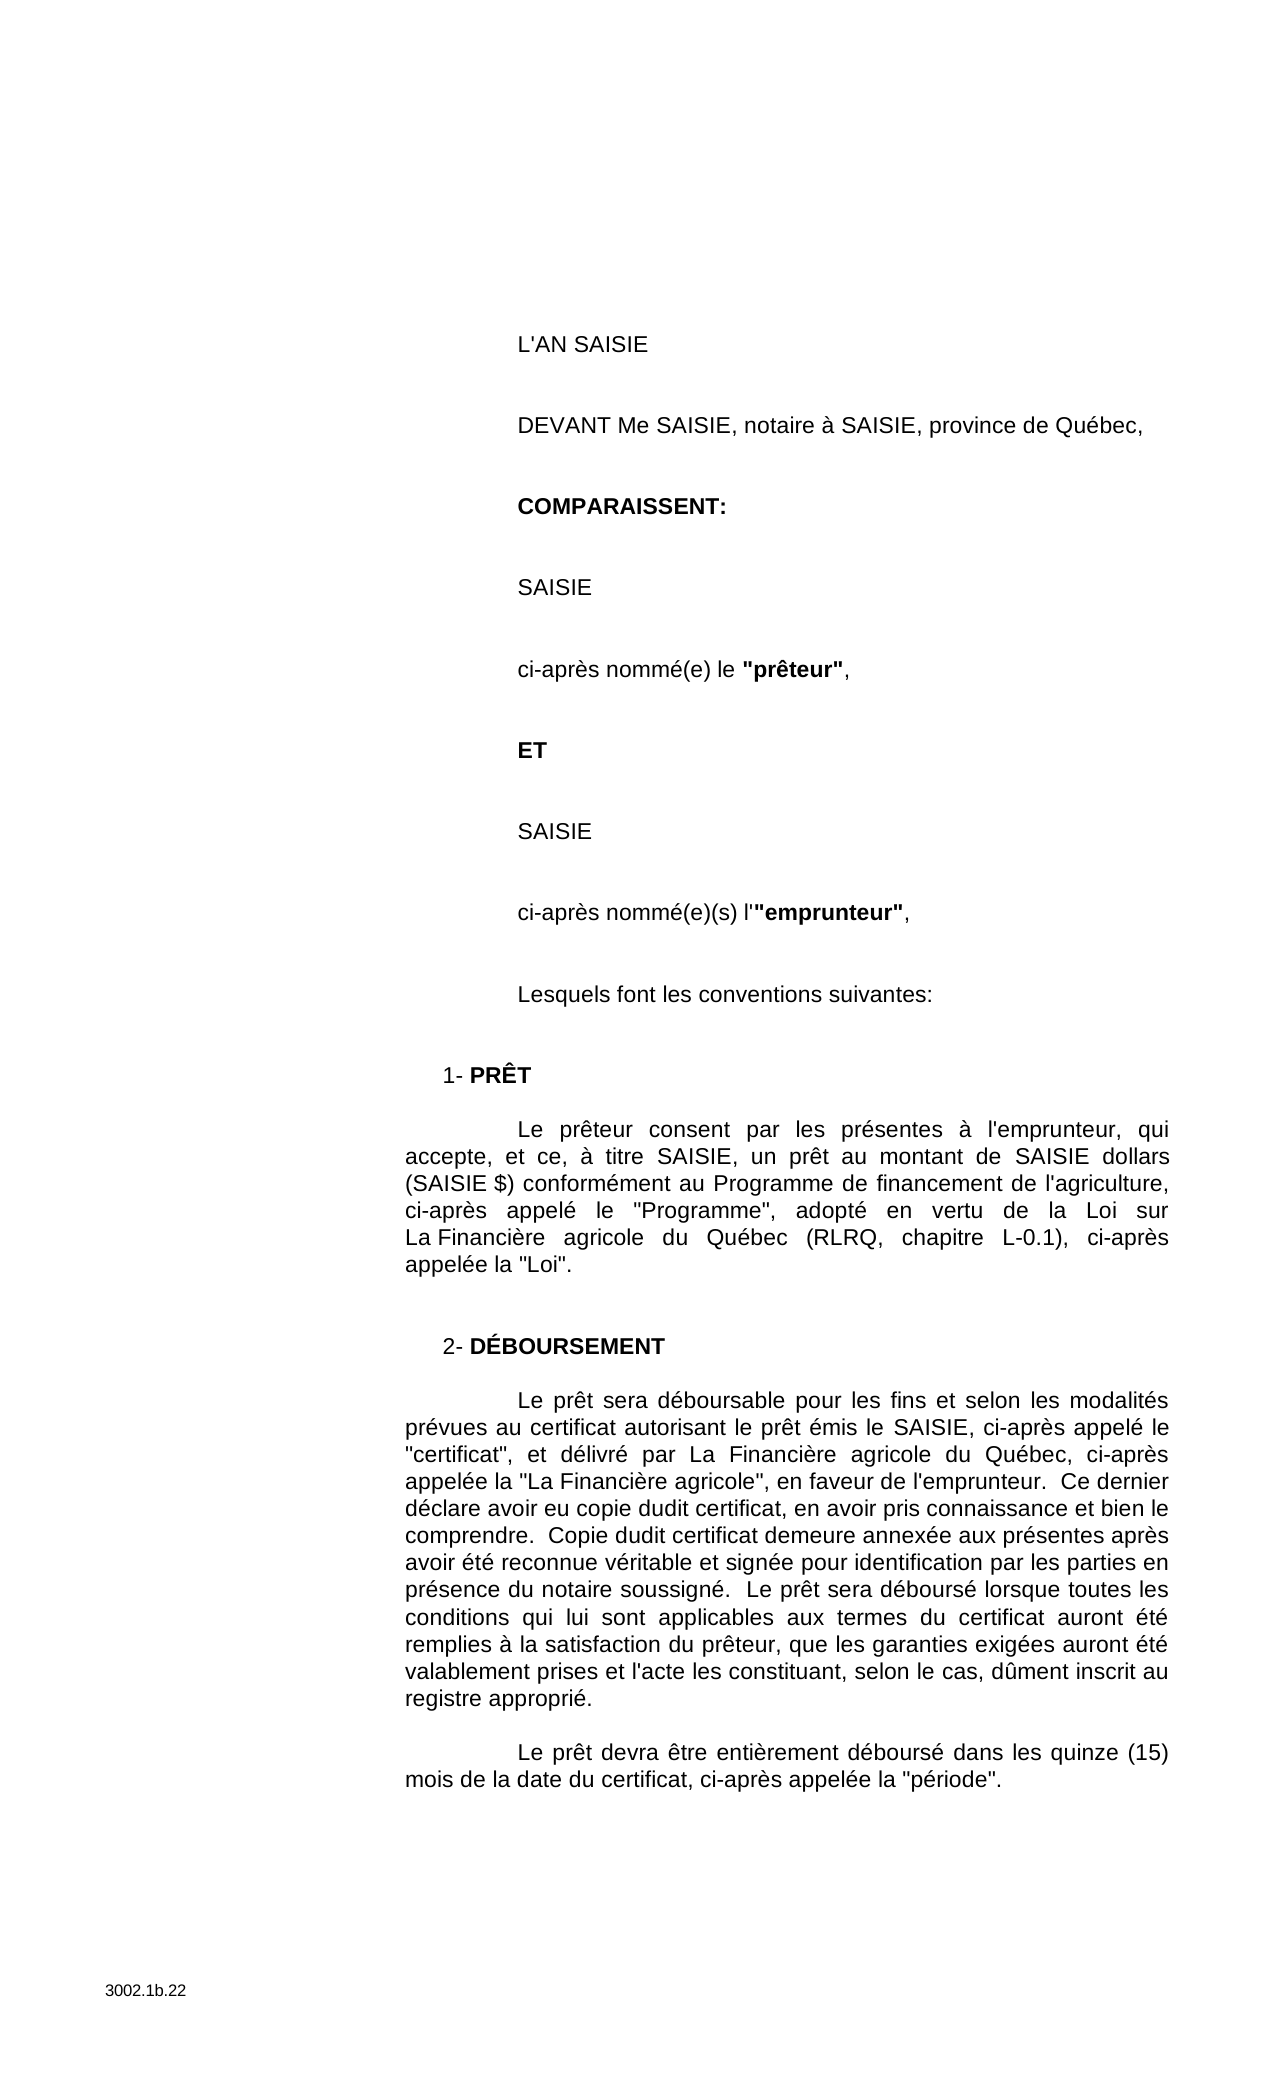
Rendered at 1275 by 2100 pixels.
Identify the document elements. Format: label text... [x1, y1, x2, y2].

text Le prêt sera déboursable pour les fins et selon les modalités prévues au certificat autorisant le prêt émis le SAISIE, ci-après appelé le "certificat", et délivré par La Financière agricole du Québec, ci-après appelée la "La Financière agricole", en faveur de l'emprunteur. Ce dernier déclare avoir eu copie dudit certificat, en avoir pris connaissance et bien le comprendre. Copie dudit certificat demeure annexée aux présentes après avoir été reconnue véritable et signée pour identification par les parties en présence du notaire soussigné. Le prêt sera déboursé lorsque toutes les conditions qui lui sont applicables aux termes du certificat auront été remplies à la satisfaction du prêteur, que les garanties exigées auront été valablement prises et l'acte les constituant, selon le cas, dûment inscrit au registre approprié. [405, 1386, 1170, 1711]
text COMPARAISSENT: [405, 492, 1170, 519]
text L'AN SAISIE [405, 330, 1170, 357]
text Lesquels font les conventions suivantes: [405, 980, 1170, 1007]
text SAISIE [424, 817, 1170, 844]
text 2- DÉBOURSEMENT [405, 1332, 1170, 1359]
text Le prêteur consent par les présentes à l'emprunteur, qui accepte, et ce, à titre SAISIE, un prêt au montant de SAISIE dollars (SAISIE $) conformément au Programme de financement de l'agriculture, ci-après appelé le "Programme", adopté en vertu de la Loi sur La Financière agricole du Québec (RLRQ, chapitre L-0.1), ci-après appelée la "Loi". [405, 1115, 1170, 1278]
text Le prêt devra être entièrement déboursé dans les quinze (15) mois de la date du certificat, ci-après appelée la "période". [405, 1738, 1170, 1792]
text ci-après nommé(e) le "prêteur", [405, 655, 1170, 682]
text 1- PRÊT [405, 1061, 1170, 1088]
text ET [405, 736, 1170, 763]
text ci-après nommé(e)(s) l'"emprunteur", [405, 899, 1170, 926]
text DEVANT Me SAISIE, notaire à SAISIE, province de Québec, [405, 411, 1170, 438]
text SAISIE [405, 574, 1170, 601]
